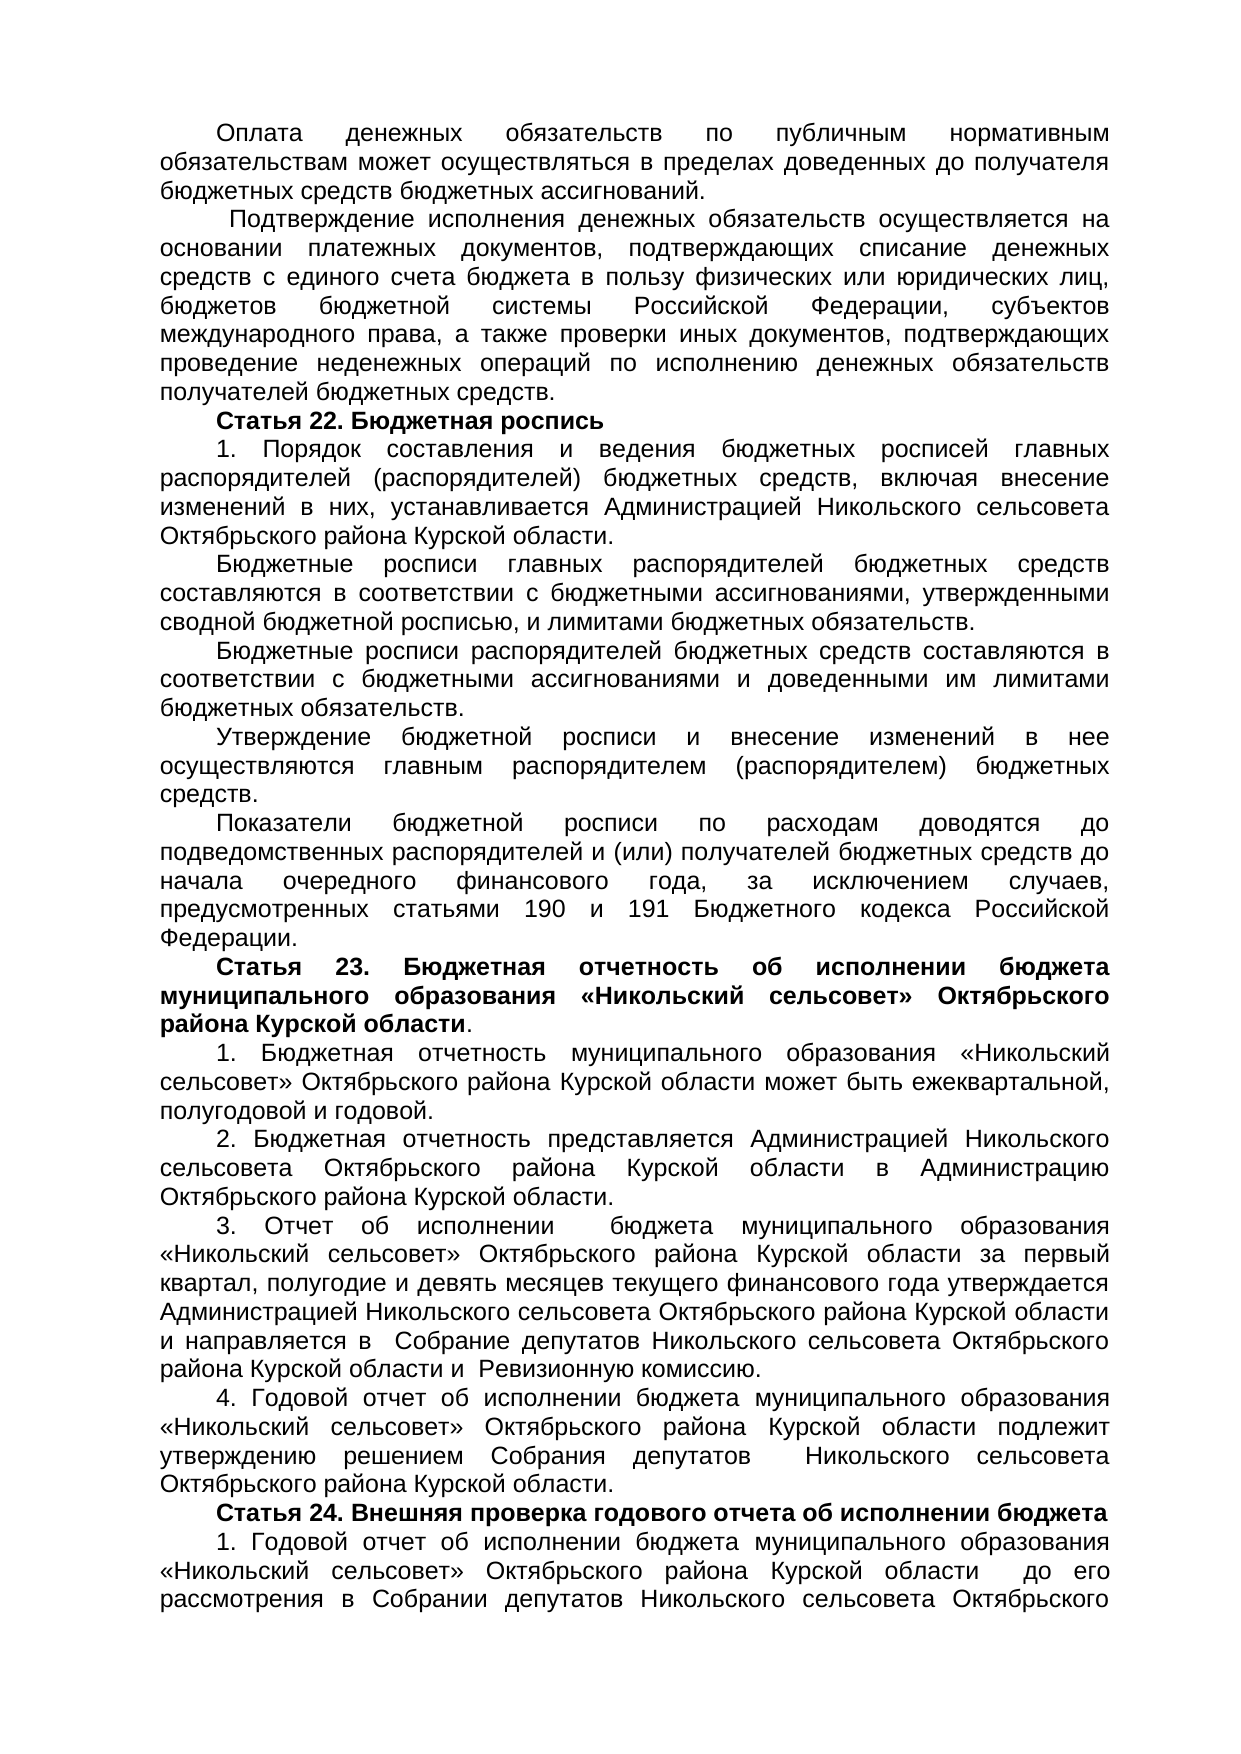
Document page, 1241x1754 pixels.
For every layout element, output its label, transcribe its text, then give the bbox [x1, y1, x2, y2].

text Оплата денежных обязательств по публичным нормативным обязательствам может осуществляться в пределах доведенных до получателя бюджетных средств бюджетных ассигнований. [159, 118, 1110, 204]
text Утверждение бюджетной росписи и внесение изменений в нее осуществляются главным распорядителем (распорядителем) бюджетных средств. [159, 722, 1110, 808]
text Статья 23. Бюджетная отчетность об исполнении бюджета муниципального образования «Никольский сельсовет» Октябрьского района Курской области. [159, 952, 1110, 1038]
text Статья 24. Внешняя проверка годового отчета об исполнении бюджета [159, 1498, 1110, 1527]
text 3. Отчет об исполнении бюджета муниципального образования «Никольский сельсовет» Октябрьского района Курской области за первый квартал, полугодие и девять месяцев текущего финансового года утверждается Администрацией Никольского сельсовета Октябрьского района Курской области и направляется в Собрание депутатов Никольского сельсовета Октябрьского района Курской области и Ревизионную комиссию. [159, 1211, 1110, 1383]
text Бюджетные росписи распорядителей бюджетных средств составляются в соответствии с бюджетными ассигнованиями и доведенными им лимитами бюджетных обязательств. [159, 636, 1110, 722]
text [159, 1527, 1110, 1613]
text Статья 22. Бюджетная роспись [159, 406, 1110, 434]
text 1. Бюджетная отчетность муниципального образования «Никольский сельсовет» Октябрьского района Курской области может быть ежеквартальной, полугодовой и годовой. [159, 1038, 1110, 1124]
text Подтверждение исполнения денежных обязательств осуществляется на основании платежных документов, подтверждающих списание денежных средств с единого счета бюджета в пользу физических или юридических лиц, бюджетов бюджетной системы Российской Федерации, субъектов международного права, а также проверки иных документов, подтверждающих проведение неденежных операций по исполнению денежных обязательств получателей бюджетных средств. [159, 204, 1110, 406]
text 2. Бюджетная отчетность представляется Администрацией Никольского сельсовета Октябрьского района Курской области в Администрацию Октябрьского района Курской области. [159, 1124, 1110, 1211]
text Показатели бюджетной росписи по расходам доводятся до подведомственных распорядителей и (или) получателей бюджетных средств до начала очередного финансового года, за исключением случаев, предусмотренных статьями 190 и 191 Бюджетного кодекса Российской Федерации. [159, 808, 1110, 952]
text 1. Порядок составления и ведения бюджетных росписей главных распорядителей (распорядителей) бюджетных средств, включая внесение изменений в них, устанавливается Администрацией Никольского сельсовета Октябрьского района Курской области. [159, 434, 1110, 549]
text Бюджетные росписи главных распорядителей бюджетных средств составляются в соответствии с бюджетными ассигнованиями, утвержденными сводной бюджетной росписью, и лимитами бюджетных обязательств. [159, 549, 1110, 636]
text 4. Годовой отчет об исполнении бюджета муниципального образования «Никольский сельсовет» Октябрьского района Курской области подлежит утверждению решением Собрания депутатов Никольского сельсовета Октябрьского района Курской области. [159, 1383, 1110, 1498]
